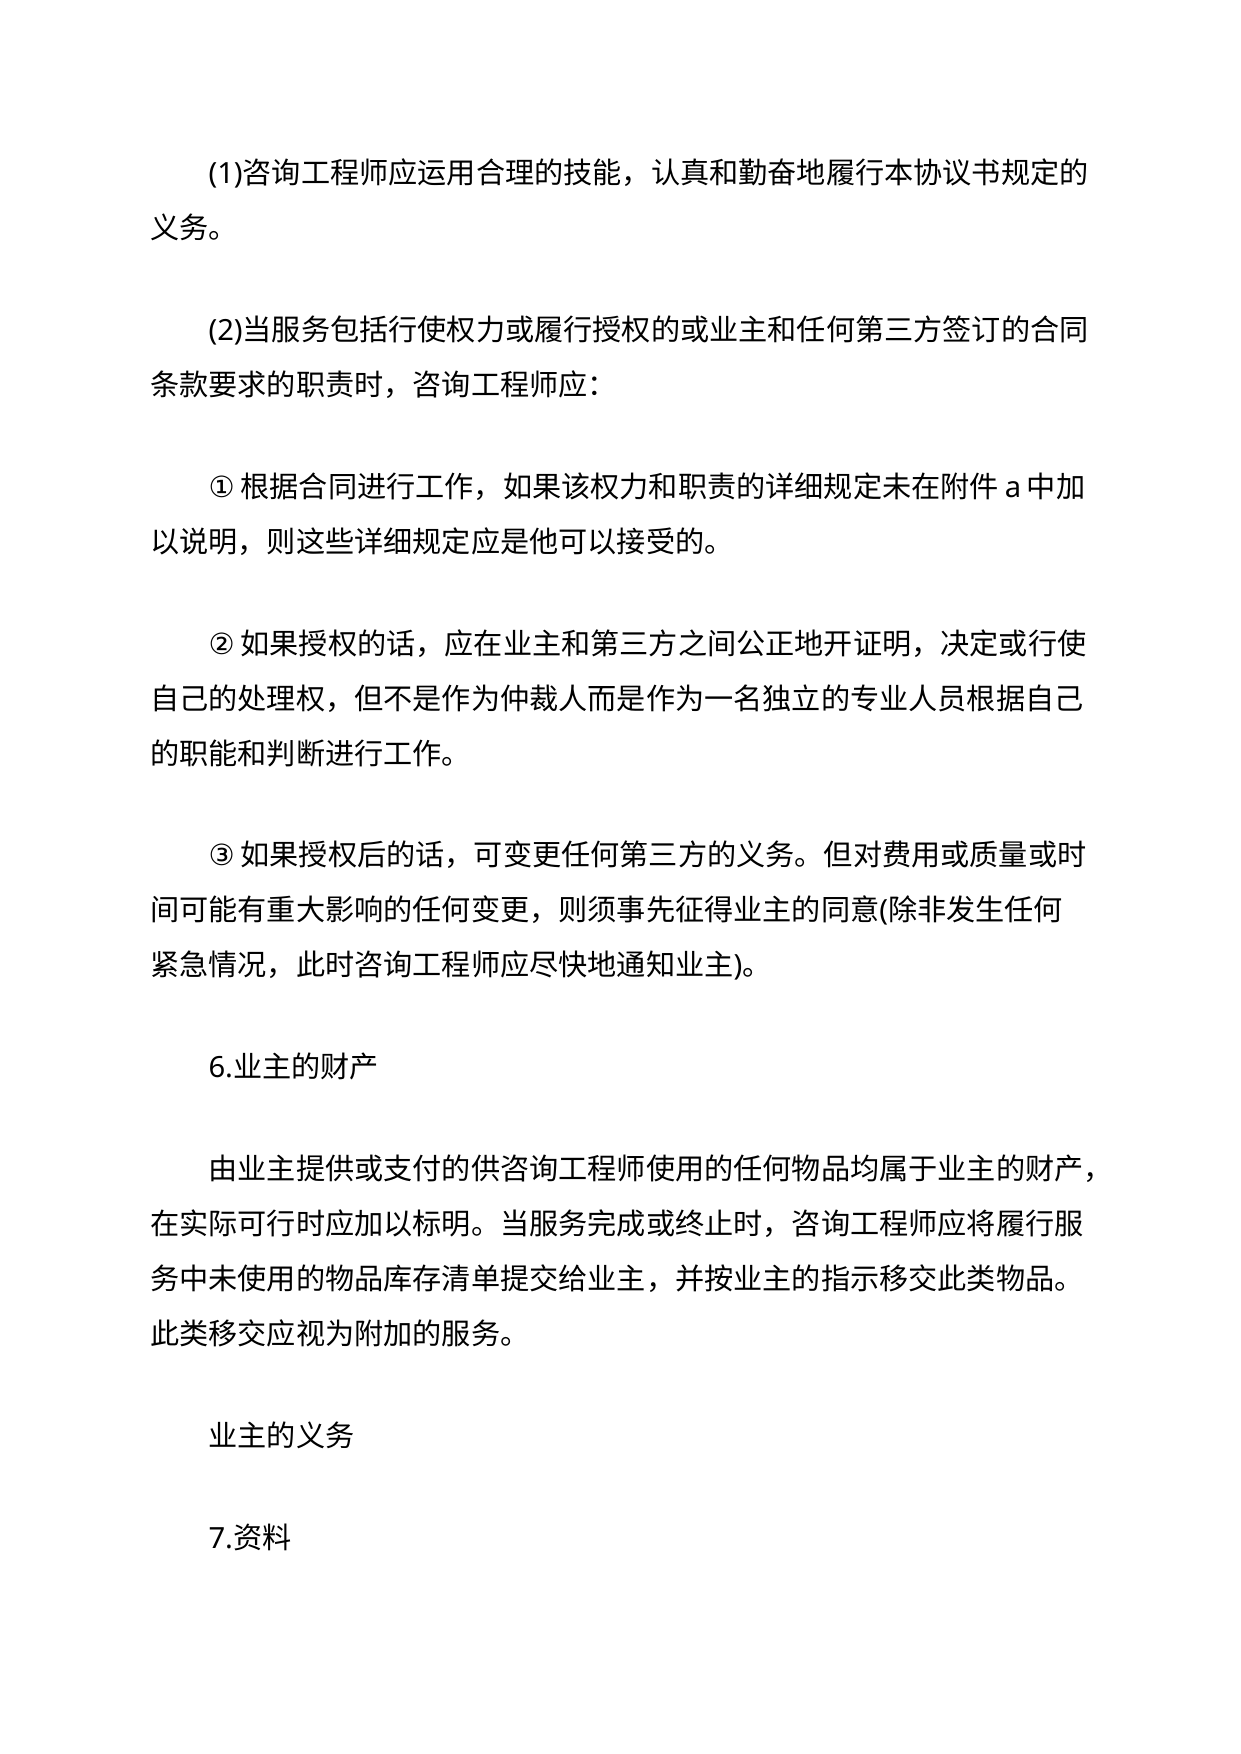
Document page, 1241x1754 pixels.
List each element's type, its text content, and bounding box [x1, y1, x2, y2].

text ①根据合同进行工作，如果该权力和职责的详细规定未在附件a中加以说明，则这些详细规定应是他可以接受的。 [150, 463, 1090, 561]
text 业主的义务 [150, 1412, 1090, 1455]
text (2)当服务包括行使权力或履行授权的或业主和任何第三方签订的合同条款要求的职责时，咨询工程师应： [150, 307, 1090, 404]
text ③如果授权后的话，可变更任何第三方的义务。但对费用或质量或时间可能有重大影响的任何变更，则须事先征得业主的同意(除非发生任何紧急情况，此时咨询工程师应尽快地通知业主)。 [150, 832, 1090, 984]
text (1)咨询工程师应运用合理的技能，认真和勤奋地履行本协议书规定的义务。 [150, 150, 1090, 247]
text 7.资料 [150, 1514, 1090, 1557]
text ②如果授权的话，应在业主和第三方之间公正地开证明，决定或行使自己的处理权，但不是作为仲裁人而是作为一名独立的专业人员根据自己的职能和判断进行工作。 [150, 620, 1090, 772]
text 由业主提供或支付的供咨询工程师使用的任何物品均属于业主的财产，在实际可行时应加以标明。当服务完成或终止时，咨询工程师应将履行服务中未使用的物品库存清单提交给业主，并按业主的指示移交此类物品。此类移交应视为附加的服务。 [150, 1146, 1090, 1353]
text 6.业主的财产 [150, 1044, 1090, 1086]
